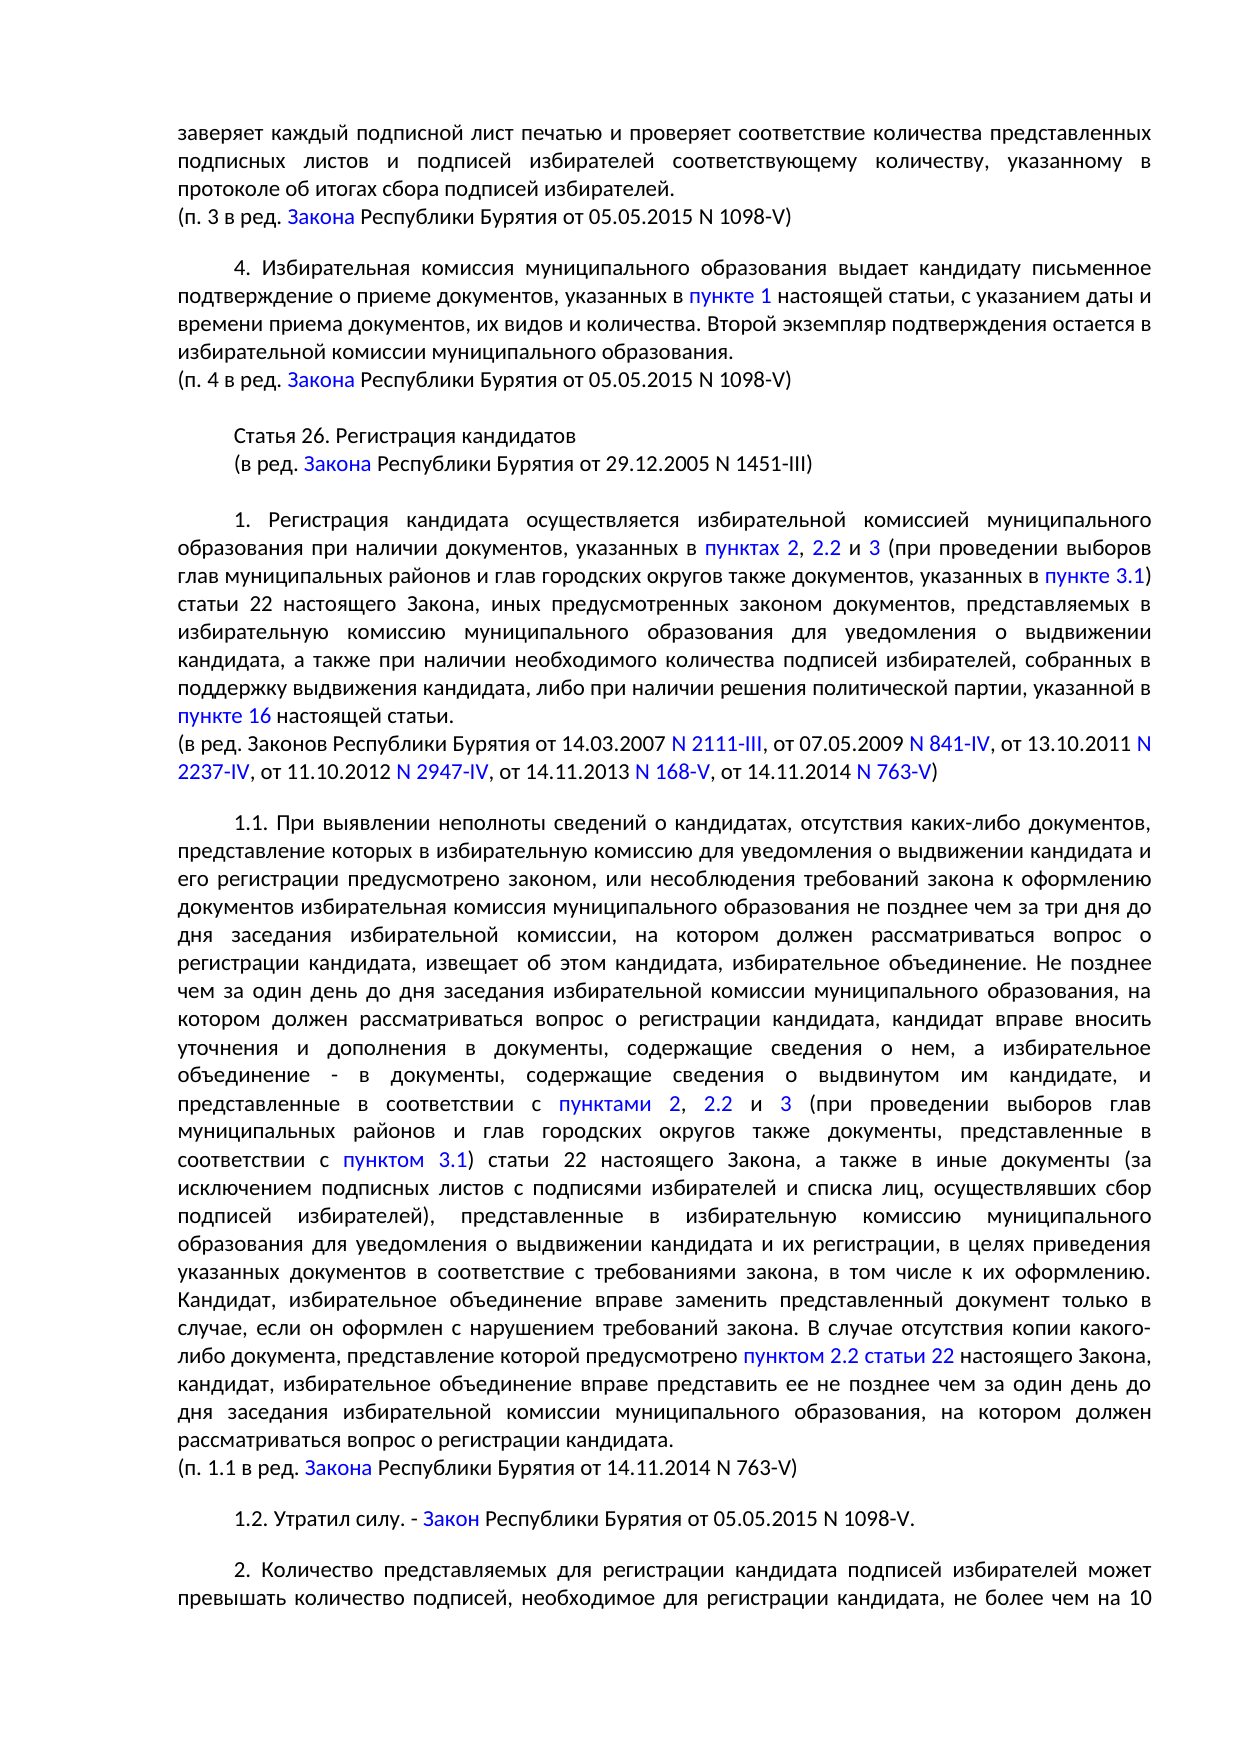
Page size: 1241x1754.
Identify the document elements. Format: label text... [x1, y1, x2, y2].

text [177, 1555, 1152, 1611]
text (п. 1.1 в ред. Закона Республики Бурятия от 14.11.2014 N 763-V) [177, 1453, 1152, 1481]
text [177, 118, 1152, 202]
text (в ред. Закона Республики Бурятия от 29.12.2005 N 1451-III) [177, 449, 1152, 477]
text 4. Избирательная комиссия муниципального образования выдает кандидату письменное подтверждение о приеме документов, указанных в пункте 1 настоящей статьи, с указанием даты и времени приема документов, их видов и количества. Второй экземпляр подтверждения остается в избирательной комиссии муниципального образования. [177, 253, 1152, 365]
text 1.1. При выявлении неполноты сведений о кандидатах, отсутствия каких-либо документов, представление которых в избирательную комиссию для уведомления о выдвижении кандидата и его регистрации предусмотрено законом, или несоблюдения требований закона к оформлению документов избирательная комиссия муниципального образования не позднее чем за три дня до дня заседания избирательной комиссии, на котором должен рассматриваться вопрос о регистрации кандидата, извещает об этом кандидата, избирательное объединение. Не позднее чем за один день до дня заседания избирательной комиссии муниципального образования, на котором должен рассматриваться вопрос о регистрации кандидата, кандидат вправе вносить уточнения и дополнения в документы, содержащие сведения о нем, а избирательное объединение - в документы, содержащие сведения о выдвинутом им кандидате, и представленные в соответствии с пунктами 2, 2.2 и 3 (при проведении выборов глав муниципальных районов и глав городских округов также документы, представленные в соответствии с пунктом 3.1) статьи 22 настоящего Закона, а также в иные документы (за исключением подписных листов с подписями избирателей и списка лиц, осуществлявших сбор подписей избирателей), представленные в избирательную комиссию муниципального образования для уведомления о выдвижении кандидата и их регистрации, в целях приведения указанных документов в соответствие с требованиями закона, в том числе к их оформлению. Кандидат, избирательное объединение вправе заменить представленный документ только в случае, если он оформлен с нарушением требований закона. В случае отсутствия копии какого-либо документа, представление которой предусмотрено пунктом 2.2 статьи 22 настоящего Закона, кандидат, избирательное объединение вправе представить ее не позднее чем за один день до дня заседания избирательной комиссии муниципального образования, на котором должен рассматриваться вопрос о регистрации кандидата. [177, 808, 1152, 1453]
text (п. 3 в ред. Закона Республики Бурятия от 05.05.2015 N 1098-V) [177, 202, 1152, 230]
text Статья 26. Регистрация кандидатов [177, 421, 1152, 449]
text (п. 4 в ред. Закона Республики Бурятия от 05.05.2015 N 1098-V) [177, 365, 1152, 393]
text 1. Регистрация кандидата осуществляется избирательной комиссией муниципального образования при наличии документов, указанных в пунктах 2, 2.2 и 3 (при проведении выборов глав муниципальных районов и глав городских округов также документов, указанных в пункте 3.1) статьи 22 настоящего Закона, иных предусмотренных законом документов, представляемых в избирательную комиссию муниципального образования для уведомления о выдвижении кандидата, а также при наличии необходимого количества подписей избирателей, собранных в поддержку выдвижения кандидата, либо при наличии решения политической партии, указанной в пункте 16 настоящей статьи. [177, 505, 1152, 729]
text (в ред. Законов Республики Бурятия от 14.03.2007 N 2111-III, от 07.05.2009 N 841-IV, от 13.10.2011 N 2237-IV, от 11.10.2012 N 2947-IV, от 14.11.2013 N 168-V, от 14.11.2014 N 763-V) [177, 729, 1152, 786]
text 1.2. Утратил силу. - Закон Республики Бурятия от 05.05.2015 N 1098-V. [177, 1504, 1152, 1532]
